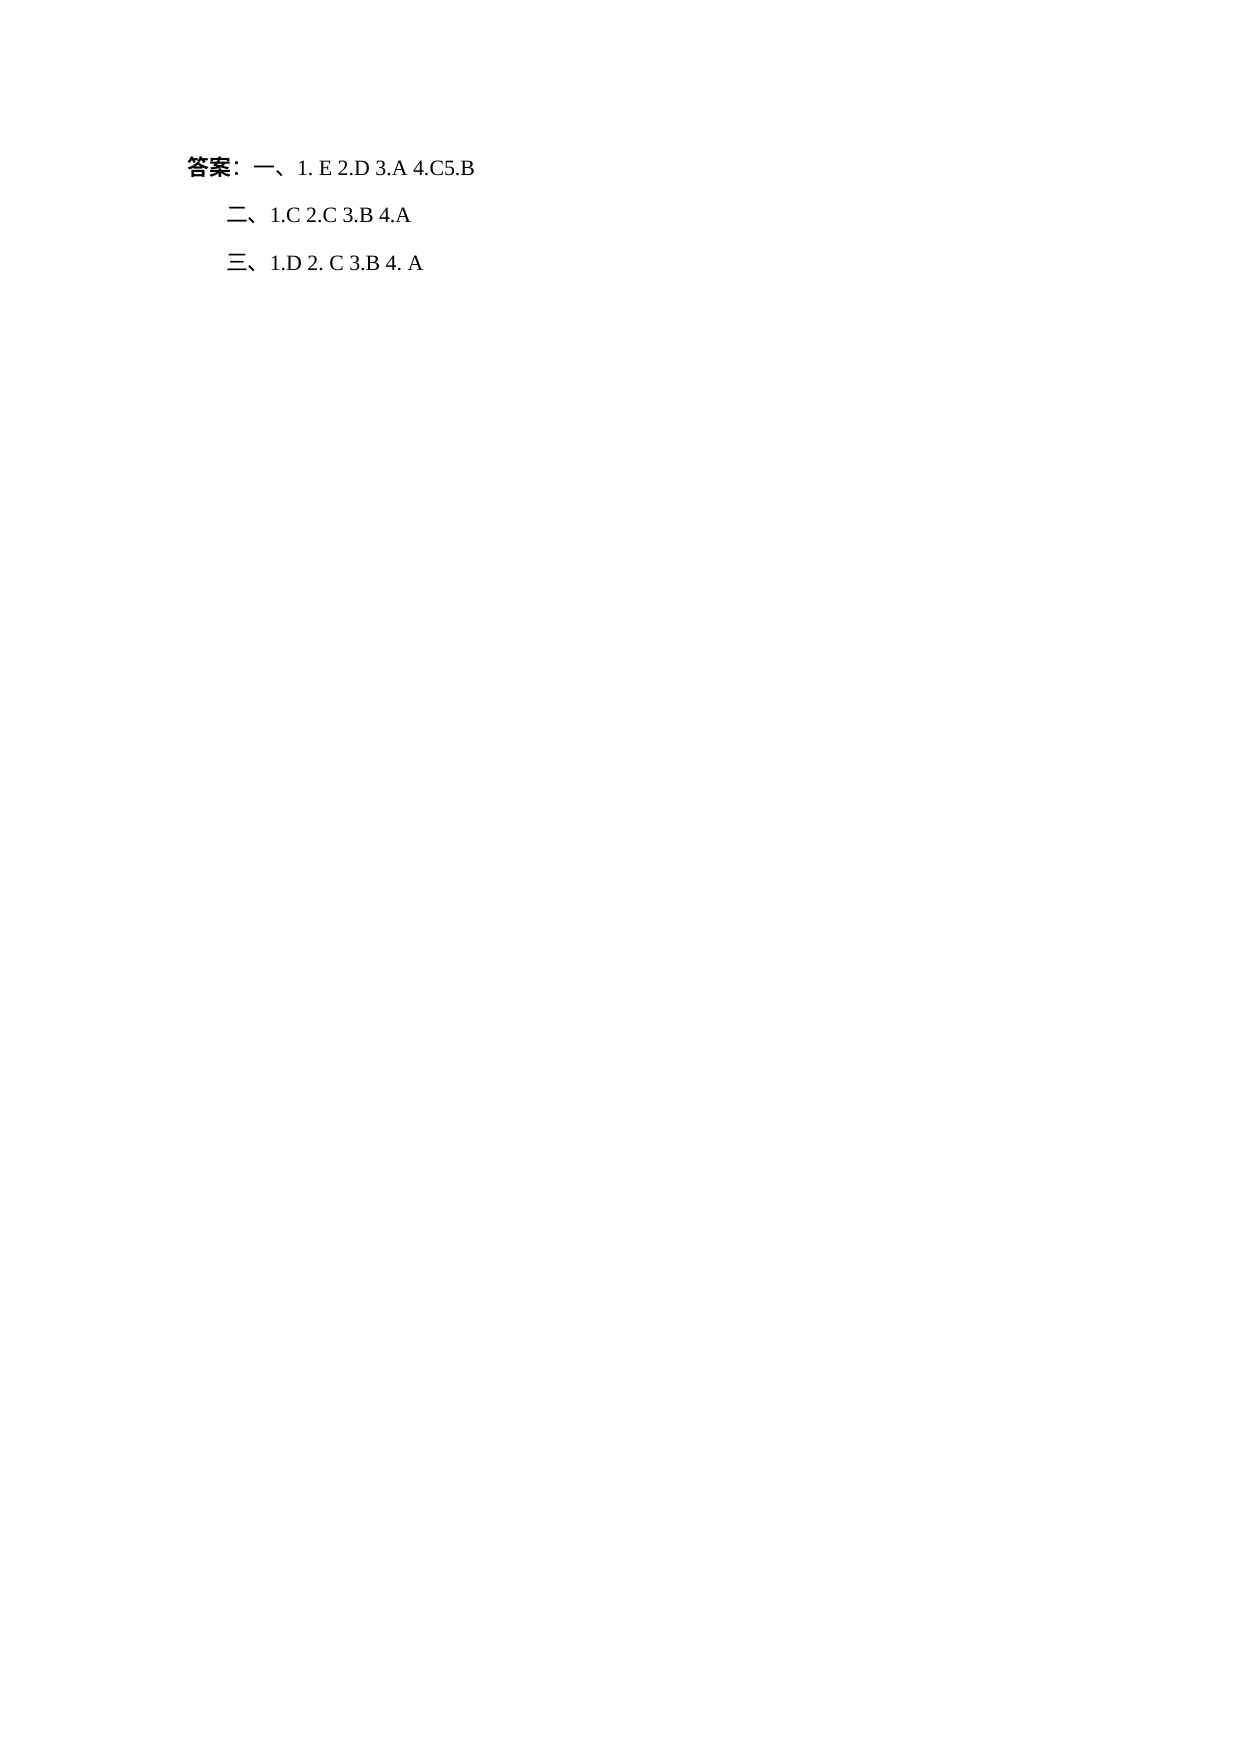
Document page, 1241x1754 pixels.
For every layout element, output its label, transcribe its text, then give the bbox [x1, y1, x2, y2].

text 三、1.D 2. C 3.B 4. A [187, 245, 1053, 277]
text 答案：一、1. E 2.D 3.A 4.C5.B [187, 150, 1053, 182]
text 二、1.C 2.C 3.B 4.A [187, 197, 1053, 229]
